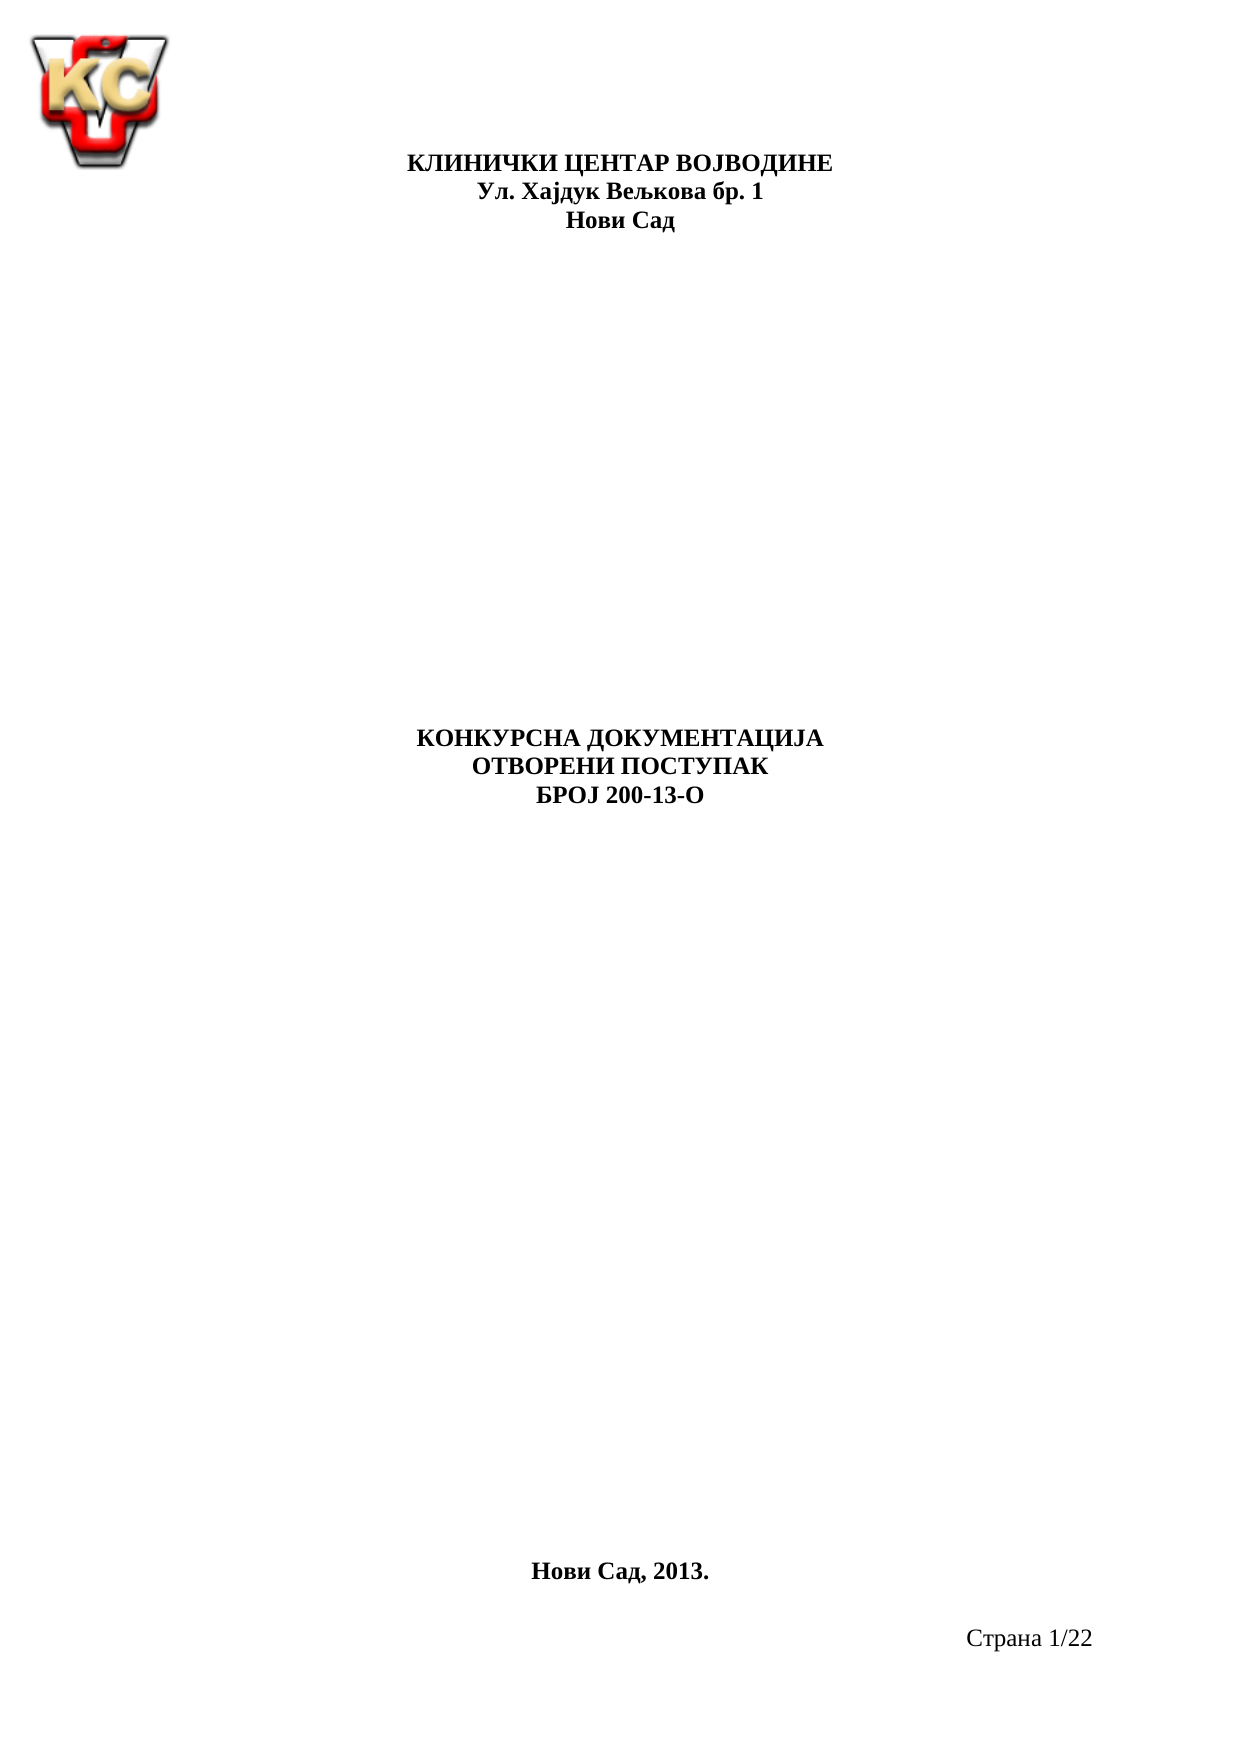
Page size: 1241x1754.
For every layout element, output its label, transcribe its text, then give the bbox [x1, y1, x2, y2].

text БРОЈ 200-13-О [148, 780, 1092, 809]
text КОНКУРСНА ДОКУМЕНТАЦИЈА [148, 723, 1092, 751]
picture [27, 32, 173, 170]
text Нови Сад [148, 205, 1092, 234]
text Ул. Хајдук Вељкова бр. 1 [148, 176, 1092, 205]
text ОТВОРЕНИ ПОСТУПАК [148, 751, 1092, 780]
text КЛИНИЧКИ ЦЕНТАР ВОЈВОДИНЕ [148, 148, 1092, 176]
text Нови Сад, 2013. [148, 1556, 1092, 1585]
